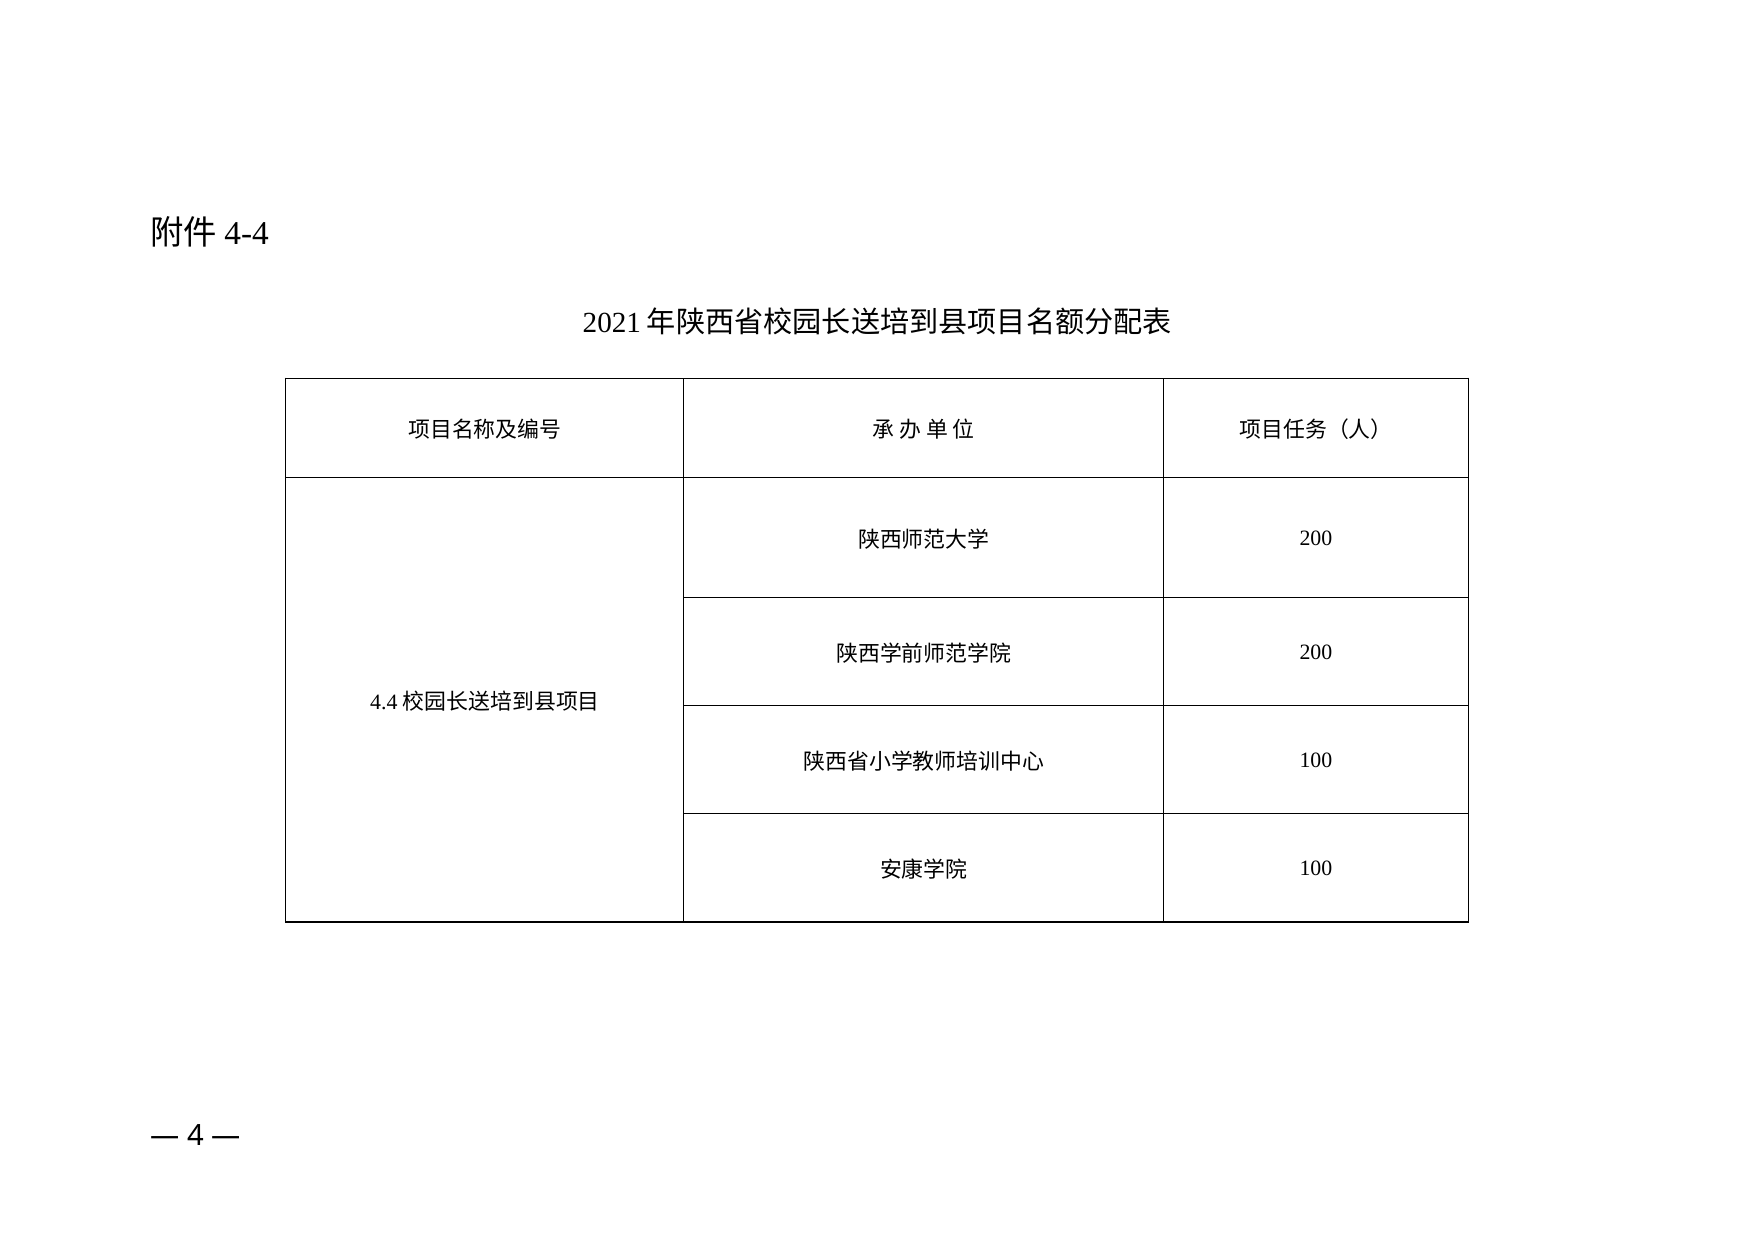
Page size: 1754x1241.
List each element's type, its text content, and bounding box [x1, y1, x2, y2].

table_cell 4.4 校园长送培到县项目 [286, 478, 683, 921]
table_cell 陕西省小学教师培训中心 [684, 706, 1163, 813]
table_header 承 办 单 位 [684, 379, 1163, 477]
table_cell 安康学院 [684, 814, 1163, 921]
table_cell 100 [1164, 814, 1468, 921]
table_cell 陕西师范大学 [684, 478, 1163, 597]
table_header 项目任务（人） [1164, 379, 1468, 477]
table_cell 100 [1164, 706, 1468, 813]
table_cell 200 [1164, 598, 1468, 705]
table_header 项目名称及编号 [286, 379, 683, 477]
table_cell 陕西学前师范学院 [684, 598, 1163, 705]
text 2021年陕西省校园长送培到县项目名额分配表 [150, 288, 1604, 353]
text 附件 4-4 [150, 198, 1604, 263]
table_cell 200 [1164, 478, 1468, 597]
